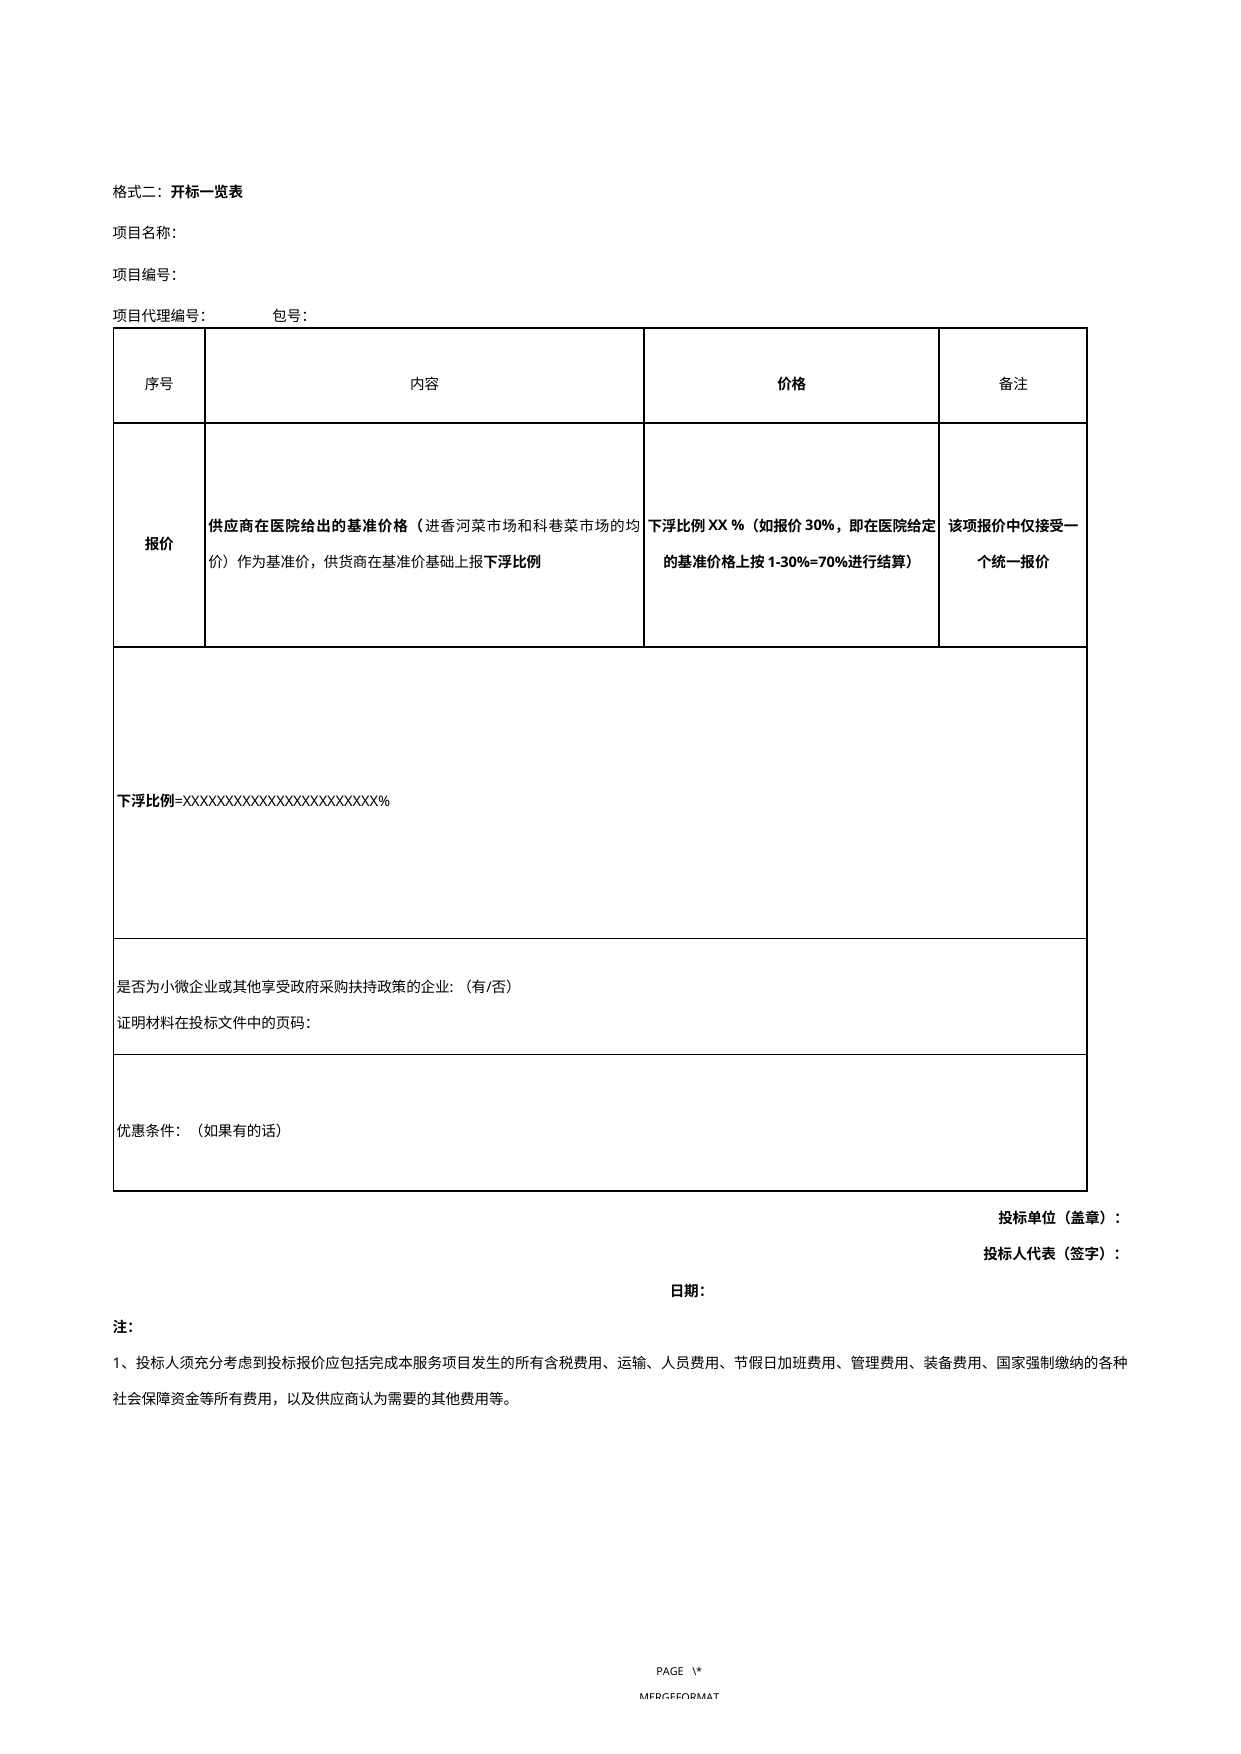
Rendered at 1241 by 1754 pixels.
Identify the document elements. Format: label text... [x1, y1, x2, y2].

text 投标单位（盖章）： [175, 1191, 1128, 1228]
table_header 备注 [940, 329, 1086, 422]
table_cell 优惠条件：（如果有的话） [114, 1055, 1086, 1190]
table_header 序号 [114, 329, 204, 422]
table_header 内容 [206, 329, 643, 422]
text 项目编号： [112, 244, 1128, 285]
text 日期： [112, 1264, 1078, 1300]
text 投标人代表（签字）： [112, 1228, 1128, 1264]
text 项目名称： [112, 202, 1128, 244]
text 注： [112, 1300, 1128, 1336]
table_cell 供应商在医院给出的基准价格（进香河菜市场和科巷菜市场的均价）作为基准价，供货商在基准价基础上报下浮比例 [206, 424, 643, 646]
table_header 价格 [645, 329, 938, 422]
text 1、投标人须充分考虑到投标报价应包括完成本服务项目发生的所有含税费用、运输、人员费用、节假日加班费用、管理费用、装备费用、国家强制缴纳的各种社会保障资金等所有费用，以及供应商认为需要的其他费用等。 [112, 1336, 1128, 1409]
table_cell 是否为小微企业或其他享受政府采购扶持政策的企业: （有/否） 证明材料在投标文件中的页码： [114, 939, 1086, 1054]
text 项目代理编号： 包号： [112, 285, 1128, 327]
table_cell 下浮比例=XXXXXXXXXXXXXXXXXXXXXXX% [114, 648, 1086, 938]
text 格式二：开标一览表 [112, 150, 1128, 202]
table_cell 报价 [114, 424, 204, 646]
table_cell 下浮比例XX %（如报价30%，即在医院给定的基准价格上按1-30%=70%进行结算） [645, 424, 938, 646]
table_cell 该项报价中仅接受一个统一报价 [940, 424, 1086, 646]
